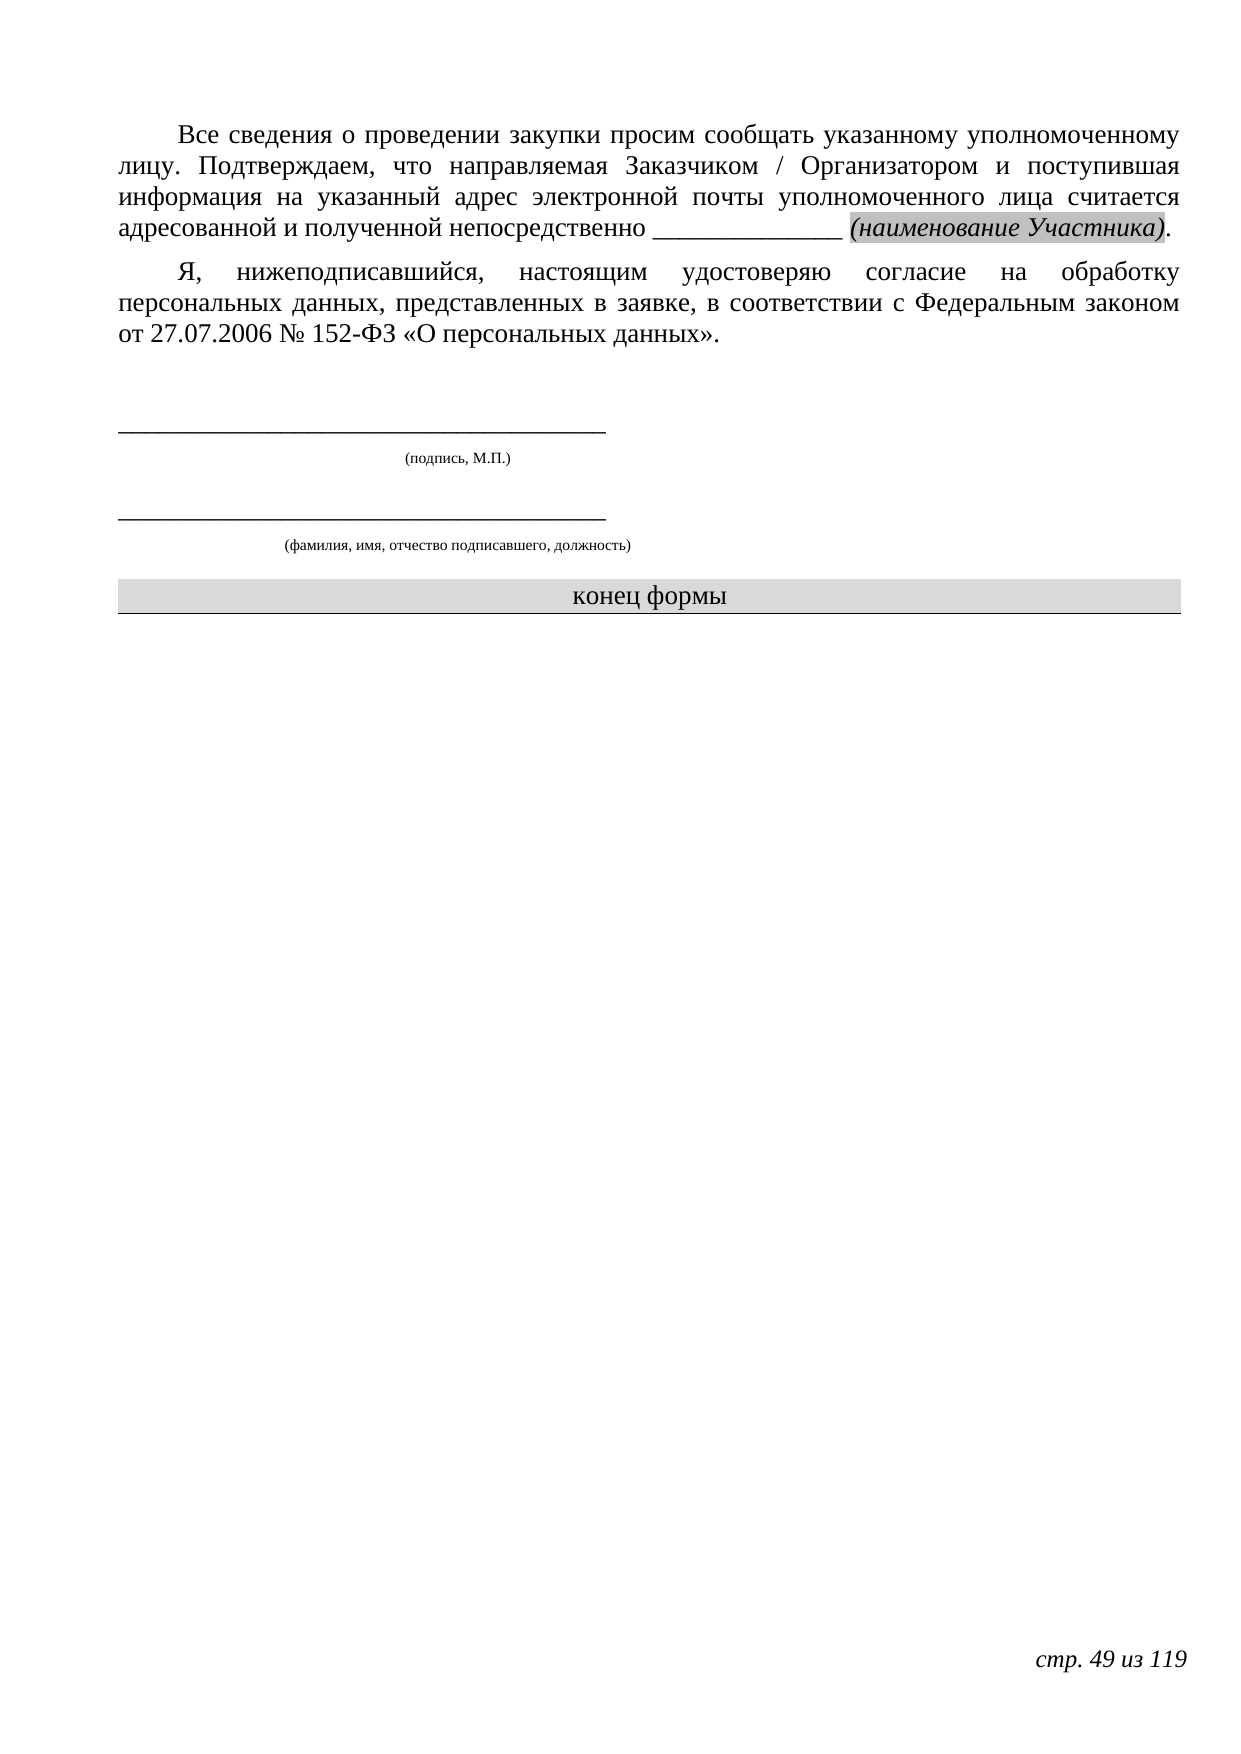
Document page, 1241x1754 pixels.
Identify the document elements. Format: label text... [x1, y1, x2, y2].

text (подпись, М.П.) [118, 448, 797, 479]
text (фамилия, имя, отчество подписавшего, должность) [118, 536, 797, 567]
text Все сведения о проведении закупки просим сообщать указанному уполномоченному лицу. Подтверждаем, что направляемая Заказчиком / Организатором и поступившая информация на указанный адрес электронной почты уполномоченного лица считается адресованной и полученной непосредственно ______________ (наименование Участника). [118, 118, 1181, 243]
text Я, нижеподписавшийся, настоящим удостоверяю согласие на обработку персональных данных, представленных в заявке, в соответствии с Федеральным законом от 27.07.2006 № 152-ФЗ «О персональных данных». [118, 255, 1181, 349]
text ____________________________________ [118, 405, 1181, 436]
text конец формы [118, 579, 1181, 613]
text ____________________________________ [118, 492, 1181, 523]
